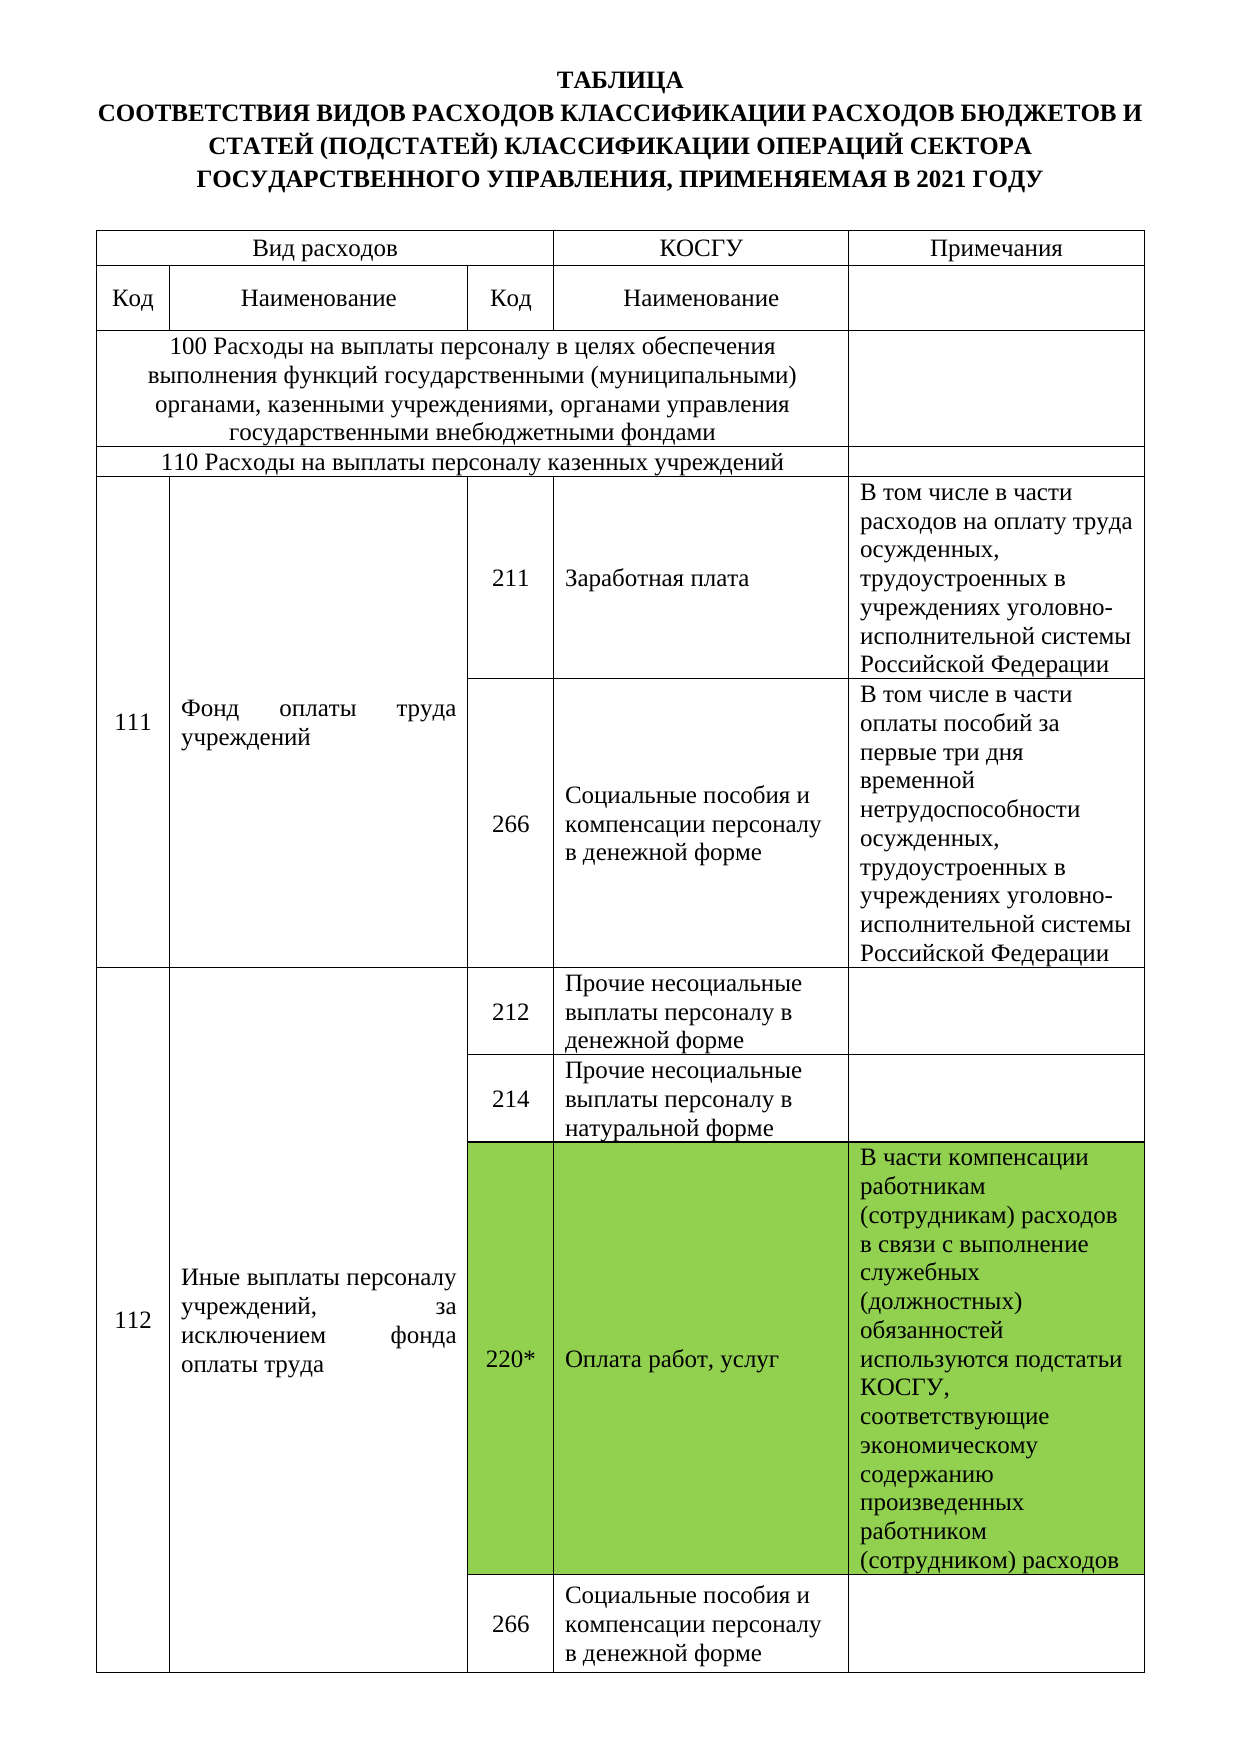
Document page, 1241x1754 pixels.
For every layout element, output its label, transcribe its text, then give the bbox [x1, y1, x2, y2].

table_cell [849, 331, 1144, 446]
table_cell Код [97, 266, 169, 330]
table_cell Наименование [554, 266, 848, 330]
text СООТВЕТСТВИЯ ВИДОВ РАСХОДОВ КЛАССИФИКАЦИИ РАСХОДОВ БЮДЖЕТОВ И СТАТЕЙ (ПОДСТАТЕЙ) КЛАССИФИКАЦИИ ОПЕРАЦИЙ СЕКТОРА ГОСУДАРСТВЕННОГО УПРАВЛЕНИЯ, ПРИМЕНЯЕМАЯ В 2021 ГОДУ [65, 98, 1175, 193]
table_cell 212 [468, 968, 553, 1054]
table_cell Иные выплаты персоналу учреждений, за исключением фонда оплаты труда [170, 968, 467, 1672]
table_cell [849, 447, 1144, 476]
table_header КОСГУ [554, 231, 848, 264]
table_cell [849, 266, 1144, 330]
table_cell В том числе в части оплаты пособий за первые три дня временной нетрудоспособности осужденных, трудоустроенных в учреждениях уголовно-исполнительной системы Российской Федерации [849, 679, 1144, 967]
table_header Вид расходов [97, 231, 553, 264]
table_cell 211 [468, 477, 553, 678]
table_cell 112 [97, 968, 169, 1672]
table_header Примечания [849, 231, 1144, 264]
table_cell Социальные пособия и компенсации персоналу в денежной форме [554, 679, 848, 967]
text ТАБЛИЦА [65, 65, 1175, 94]
table_cell Оплата работ, услуг [554, 1143, 848, 1574]
table_cell Наименование [170, 266, 467, 330]
table_cell [849, 968, 1144, 1054]
table_cell Прочие несоциальные выплаты персоналу в денежной форме [554, 968, 848, 1054]
table_cell 220* [468, 1143, 553, 1574]
table_cell 266 [468, 1575, 553, 1672]
table_cell 214 [468, 1055, 553, 1141]
table_cell Заработная плата [554, 477, 848, 678]
table_cell Код [468, 266, 553, 330]
table_cell [849, 1055, 1144, 1141]
table_cell Фонд оплаты труда учреждений [170, 477, 467, 967]
table_cell 266 [468, 679, 553, 967]
table_cell 100 Расходы на выплаты персоналу в целях обеспечения выполнения функций государственными (муниципальными) органами, казенными учреждениями, органами управления государственными внебюджетными фондами [97, 331, 848, 446]
table_cell 111 [97, 477, 169, 967]
table_cell Прочие несоциальные выплаты персоналу в натуральной форме [554, 1055, 848, 1141]
table_cell Социальные пособия и компенсации персоналу в денежной форме [554, 1575, 848, 1672]
table_cell [849, 1575, 1144, 1672]
table_cell В части компенсации работникам (сотрудникам) расходов в связи с выполнение служебных (должностных) обязанностей используются подстатьи КОСГУ, соответствующие экономическому содержанию произведенных работником (сотрудником) расходов [849, 1143, 1144, 1574]
table_cell 110 Расходы на выплаты персоналу казенных учреждений [97, 447, 848, 476]
table_cell В том числе в части расходов на оплату труда осужденных, трудоустроенных в учреждениях уголовно-исполнительной системы Российской Федерации [849, 477, 1144, 678]
